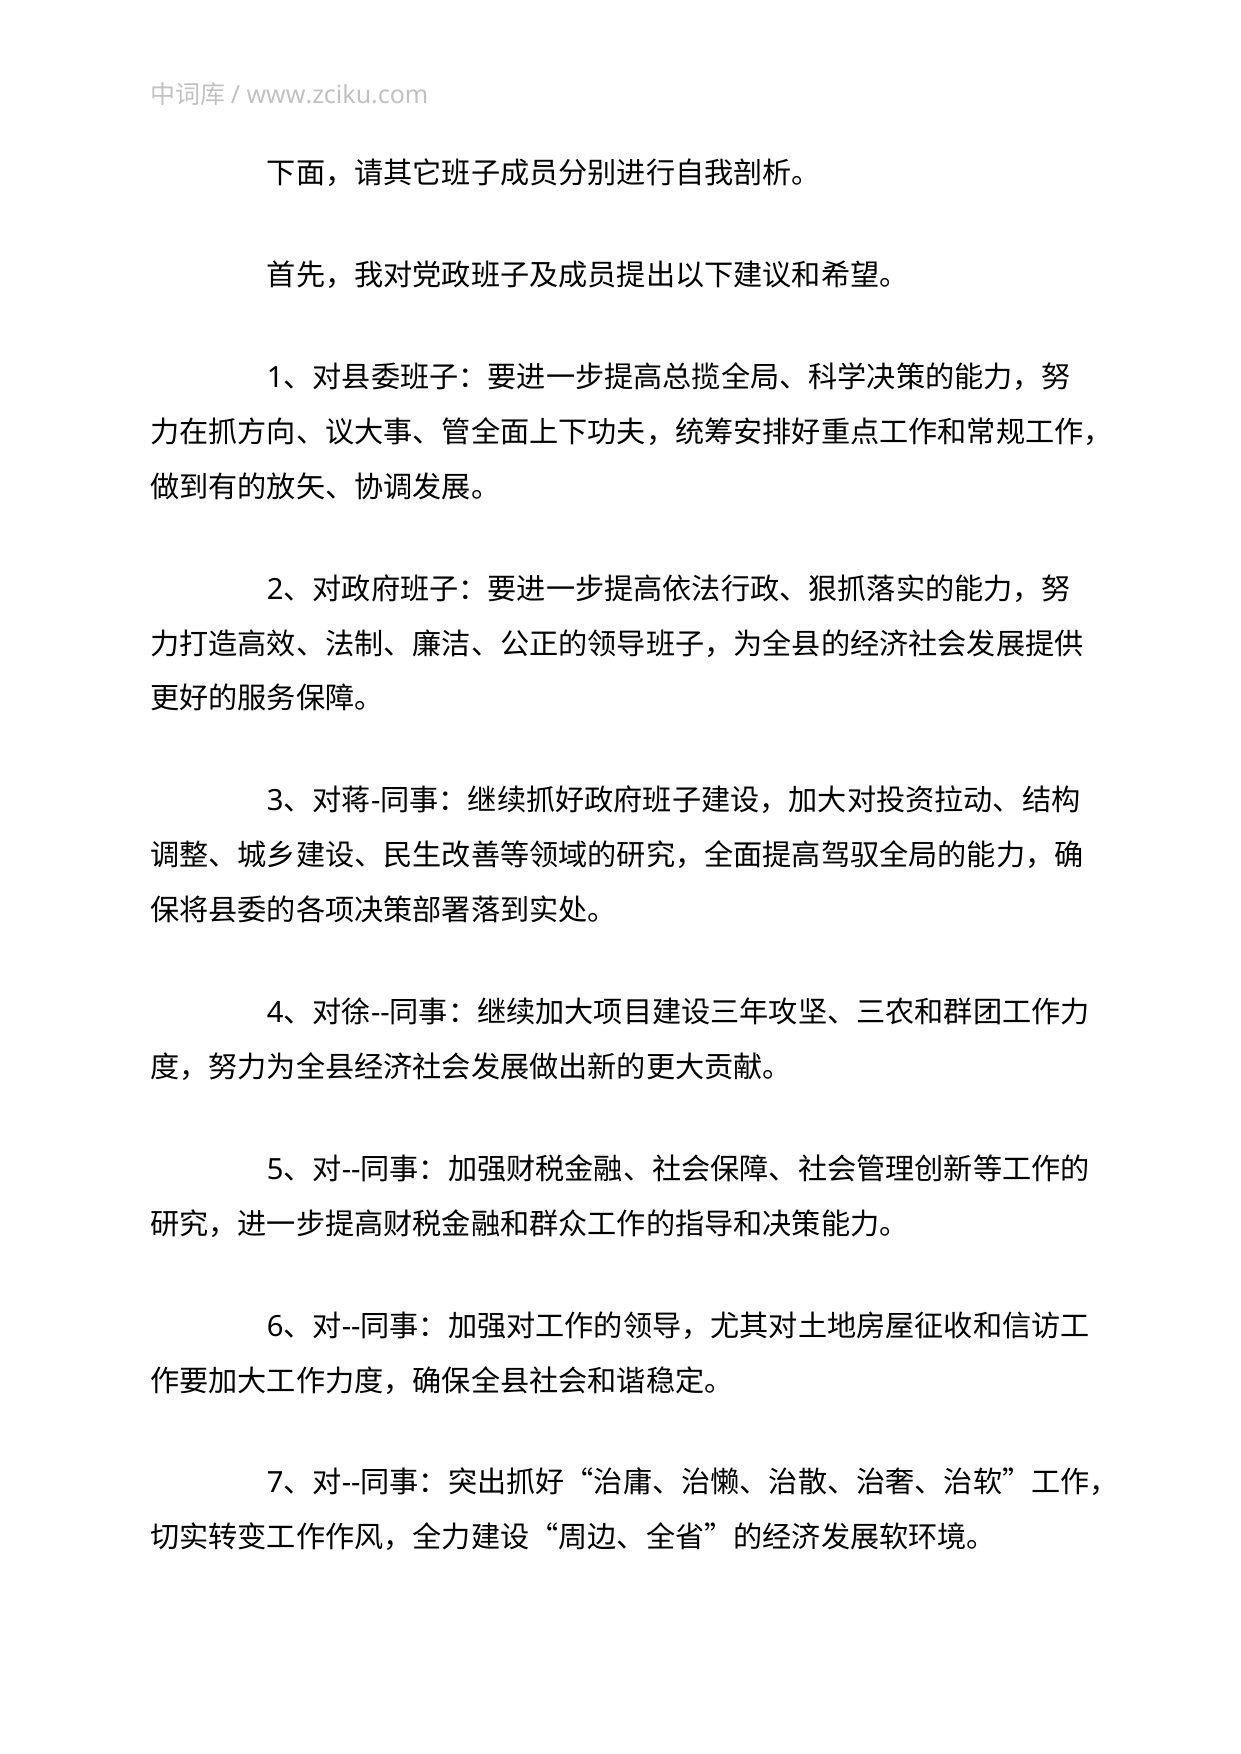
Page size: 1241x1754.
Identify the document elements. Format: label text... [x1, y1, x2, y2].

text 1、对县委班子：要进一步提高总揽全局、科学决策的能力，努力在抓方向、议大事、管全面上下功夫，统筹安排好重点工作和常规工作，做到有的放矢、协调发展。 [150, 353, 1090, 506]
text 首先，我对党政班子及成员提出以下建议和希望。 [150, 252, 1090, 294]
text 7、对--同事：突出抓好“治庸、治懒、治散、治奢、治软”工作，切实转变工作作风，全力建设“周边、全省”的经济发展软环境。 [150, 1459, 1090, 1556]
text 4、对徐--同事：继续加大项目建设三年攻坚、三农和群团工作力度，努力为全县经济社会发展做出新的更大贡献。 [150, 988, 1090, 1086]
text 3、对蒋-同事：继续抓好政府班子建设，加大对投资拉动、结构调整、城乡建设、民生改善等领域的研究，全面提高驾驭全局的能力，确保将县委的各项决策部署落到实处。 [150, 777, 1090, 929]
text 5、对--同事：加强财税金融、社会保障、社会管理创新等工作的研究，进一步提高财税金融和群众工作的指导和决策能力。 [150, 1145, 1090, 1243]
text 6、对--同事：加强对工作的领导，尤其对土地房屋征收和信访工作要加大工作力度，确保全县社会和谐稳定。 [150, 1302, 1090, 1399]
text 下面，请其它班子成员分别进行自我剖析。 [150, 150, 1090, 192]
text 2、对政府班子：要进一步提高依法行政、狠抓落实的能力，努力打造高效、法制、廉洁、公正的领导班子，为全县的经济社会发展提供更好的服务保障。 [150, 565, 1090, 717]
